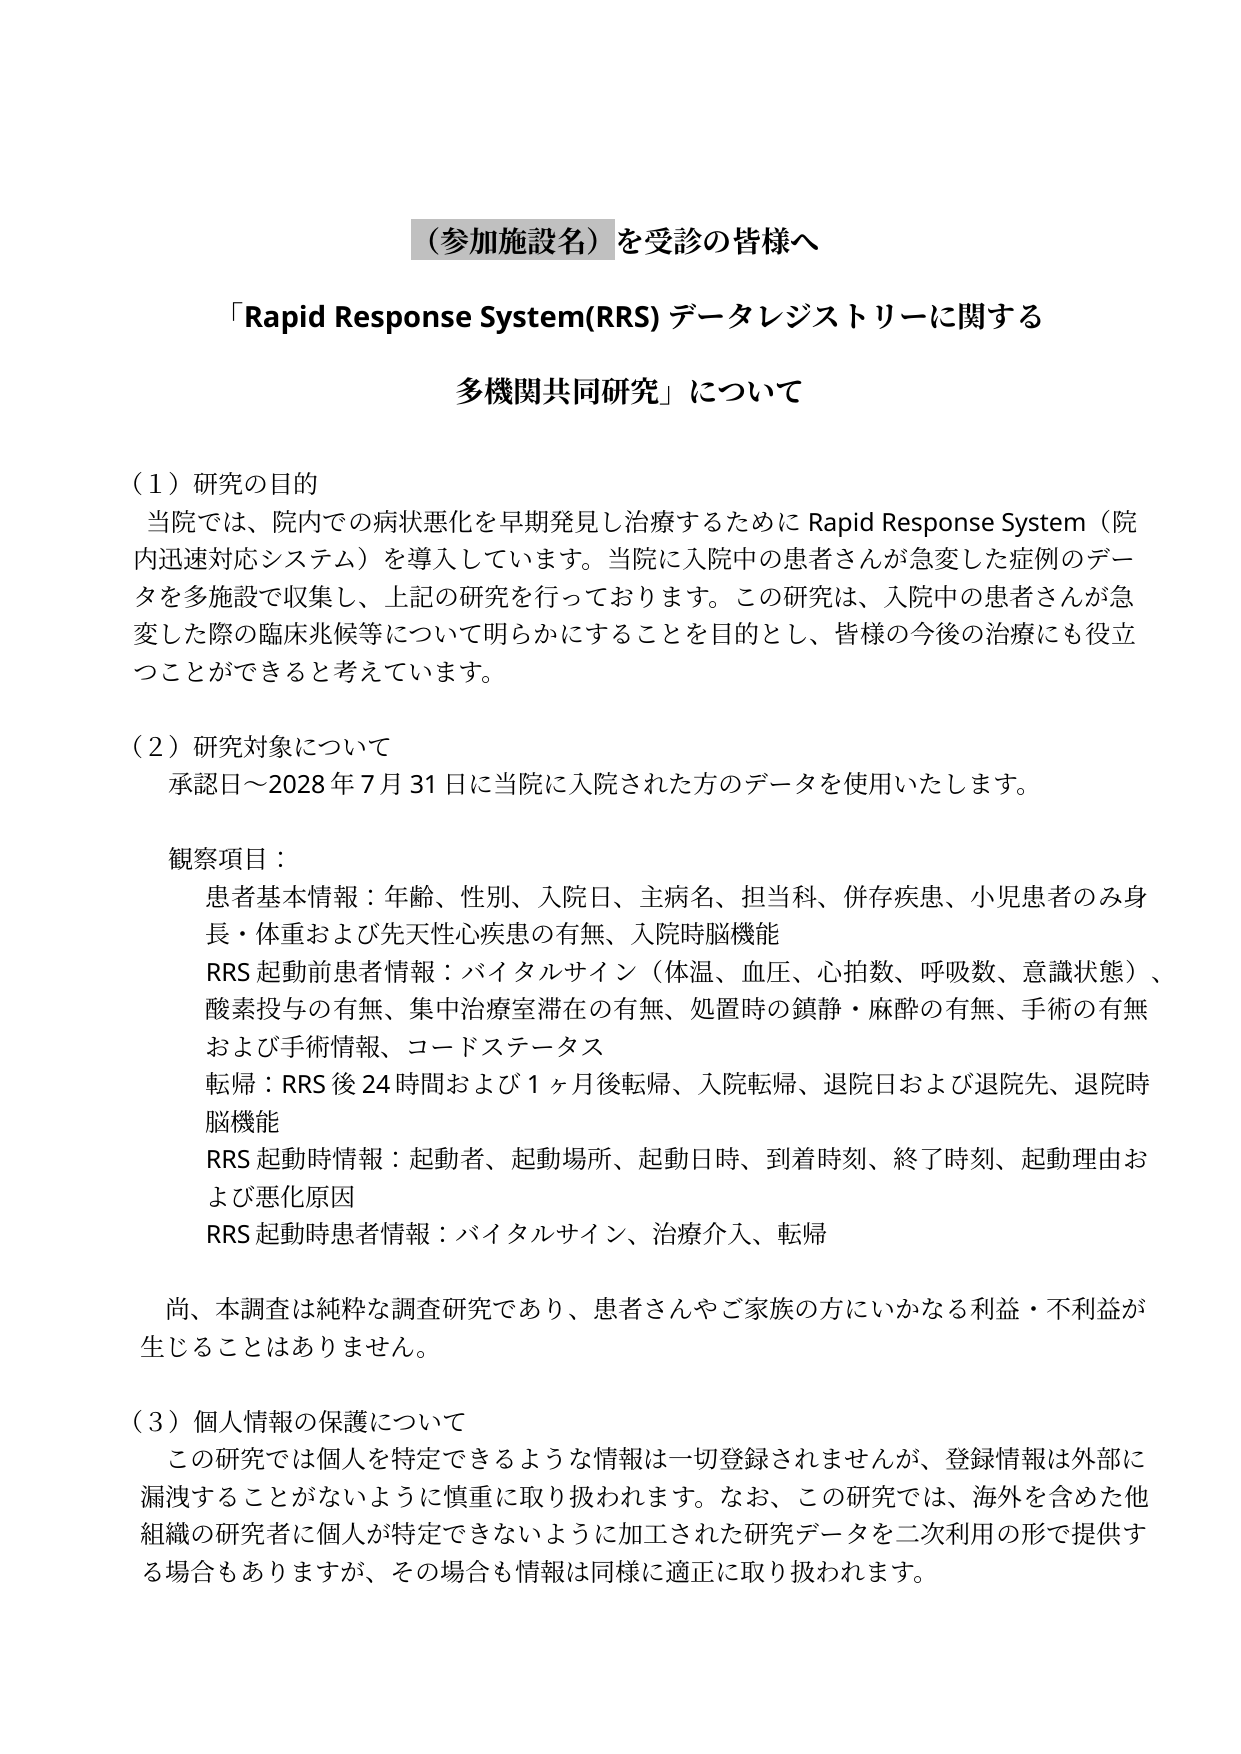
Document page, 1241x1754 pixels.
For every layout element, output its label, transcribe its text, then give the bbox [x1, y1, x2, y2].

text （２）研究対象について [118, 727, 1211, 764]
text 尚、本調査は純粋な調査研究であり、患者さんやご家族の方にいかなる利益・不利益が生じることはありません。 [140, 1289, 1152, 1364]
text RRS起動時患者情報：バイタルサイン、治療介入、転帰 [206, 1214, 1152, 1252]
text 転帰：RRS後24時間および1ヶ月後転帰、入院転帰、退院日および退院先、退院時脳機能 [206, 1064, 1152, 1139]
text RRS起動時情報：起動者、起動場所、起動日時、到着時刻、終了時刻、起動理由および悪化原因 [206, 1139, 1152, 1214]
text RRS起動前患者情報：バイタルサイン（体温、血圧、心拍数、呼吸数、意識状態）、酸素投与の有無、集中治療室滞在の有無、処置時の鎮静・麻酔の有無、手術の有無および手術情報、コードステータス [206, 952, 1152, 1064]
text 当院では、院内での病状悪化を早期発見し治療するためにRapid Response System（院内迅速対応システム）を導入しています。当院に入院中の患者さんが急変した症例のデータを多施設で収集し、上記の研究を行っております。この研究は、入院中の患者さんが急変した際の臨床兆候等について明らかにすることを目的とし、皆様の今後の治療にも役立つことができると考えています。 [133, 502, 1137, 689]
text この研究では個人を特定できるような情報は一切登録されませんが、登録情報は外部に漏洩することがないように慎重に取り扱われます。なお、この研究では、海外を含めた他組織の研究者に個人が特定できないように加工された研究データを二次利用の形で提供する場合もありますが、その場合も情報は同様に適正に取り扱われます。 [140, 1439, 1152, 1589]
text 「Rapid Response System(RRS) データレジストリーに関する [108, 277, 1152, 352]
text 患者基本情報：年齢、性別、入院日、主病名、担当科、併存疾患、小児患者のみ身長・体重および先天性心疾患の有無、入院時脳機能 [206, 877, 1152, 952]
text （１）研究の目的 [118, 464, 1152, 502]
text （３）個人情報の保護について [118, 1402, 1152, 1439]
text 承認日～2028年7月31日に当院に入院された方のデータを使用いたします。 [118, 764, 1152, 802]
text 観察項目： [118, 839, 1152, 877]
text 多機関共同研究」について [108, 352, 1152, 427]
text （参加施設名）を受診の皆様へ [118, 202, 1152, 277]
